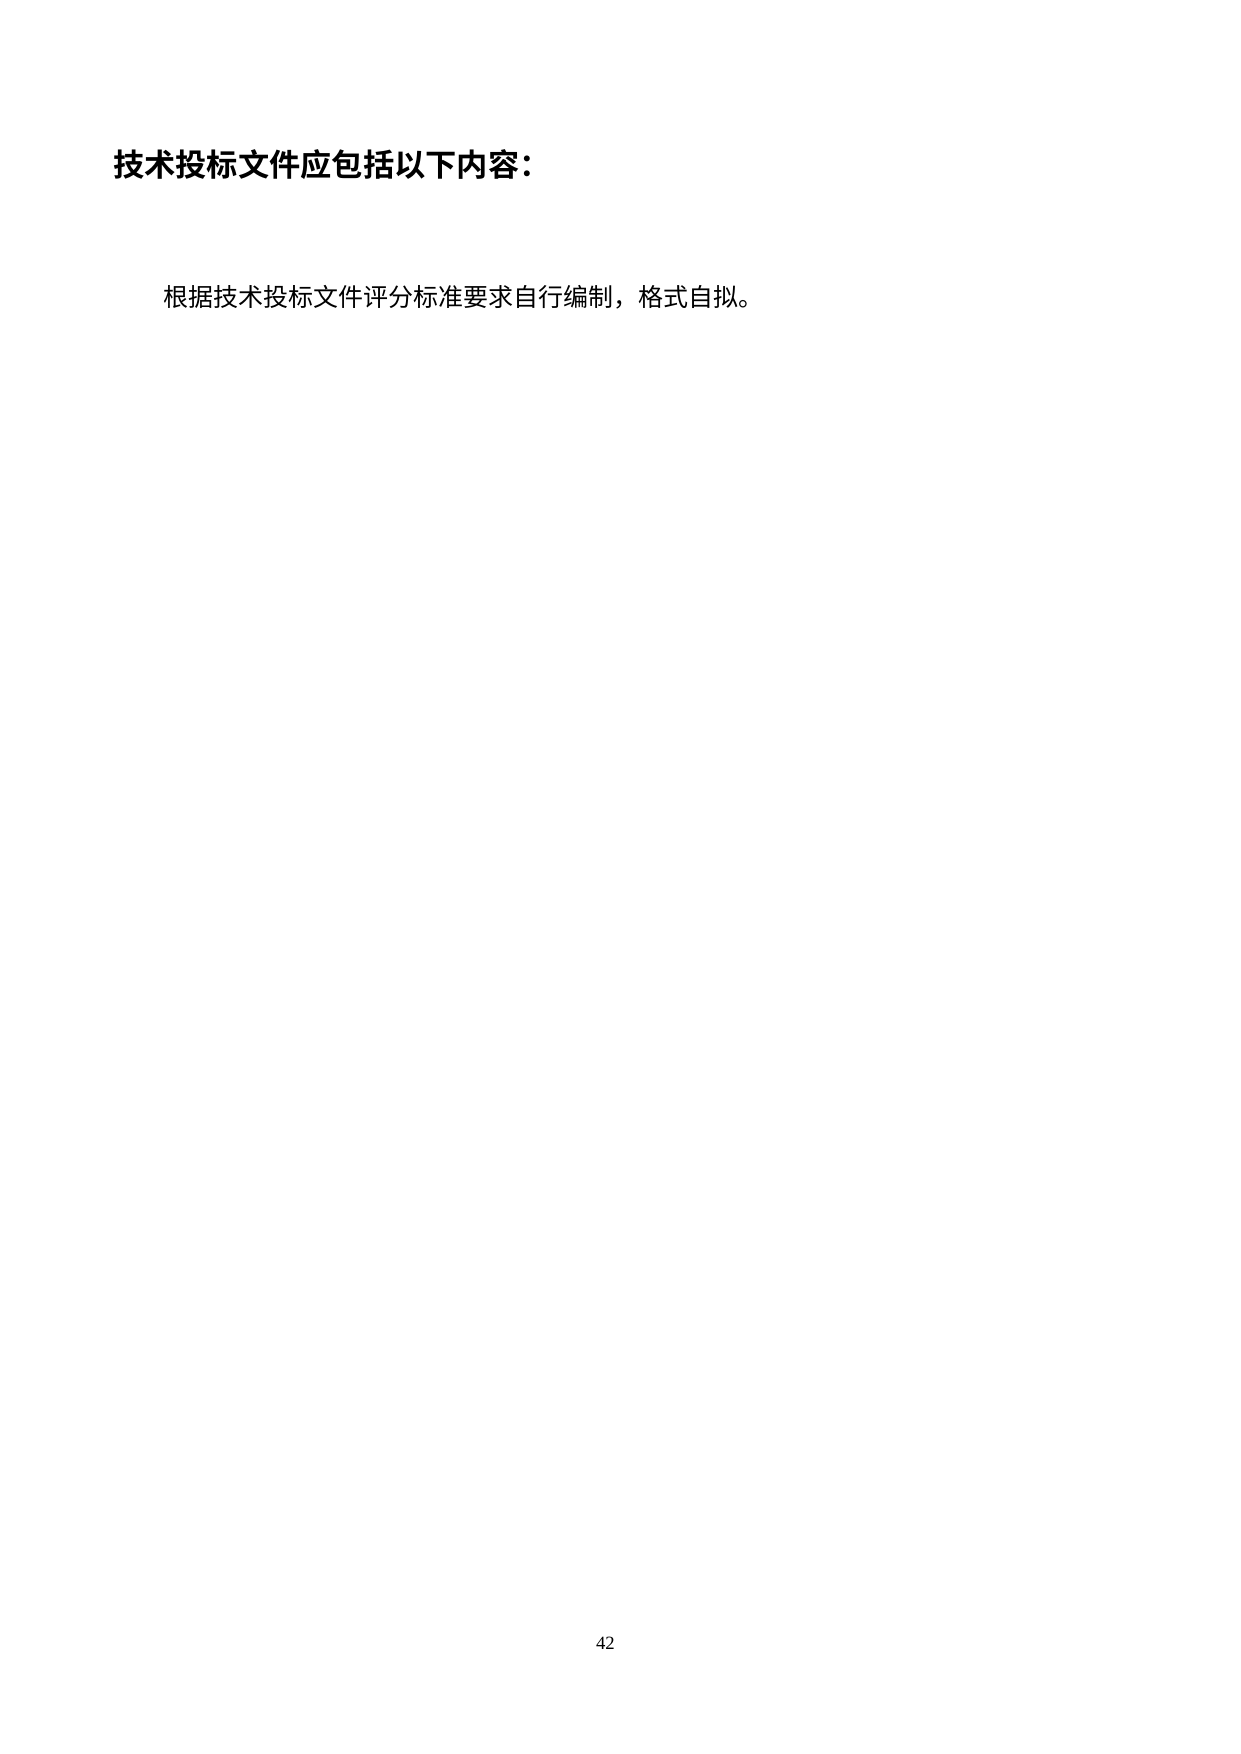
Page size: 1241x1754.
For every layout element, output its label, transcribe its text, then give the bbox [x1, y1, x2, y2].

text 根据技术投标文件评分标准要求自行编制，格式自拟。 [113, 262, 1127, 328]
text 技术投标文件应包括以下内容： [113, 130, 1127, 196]
